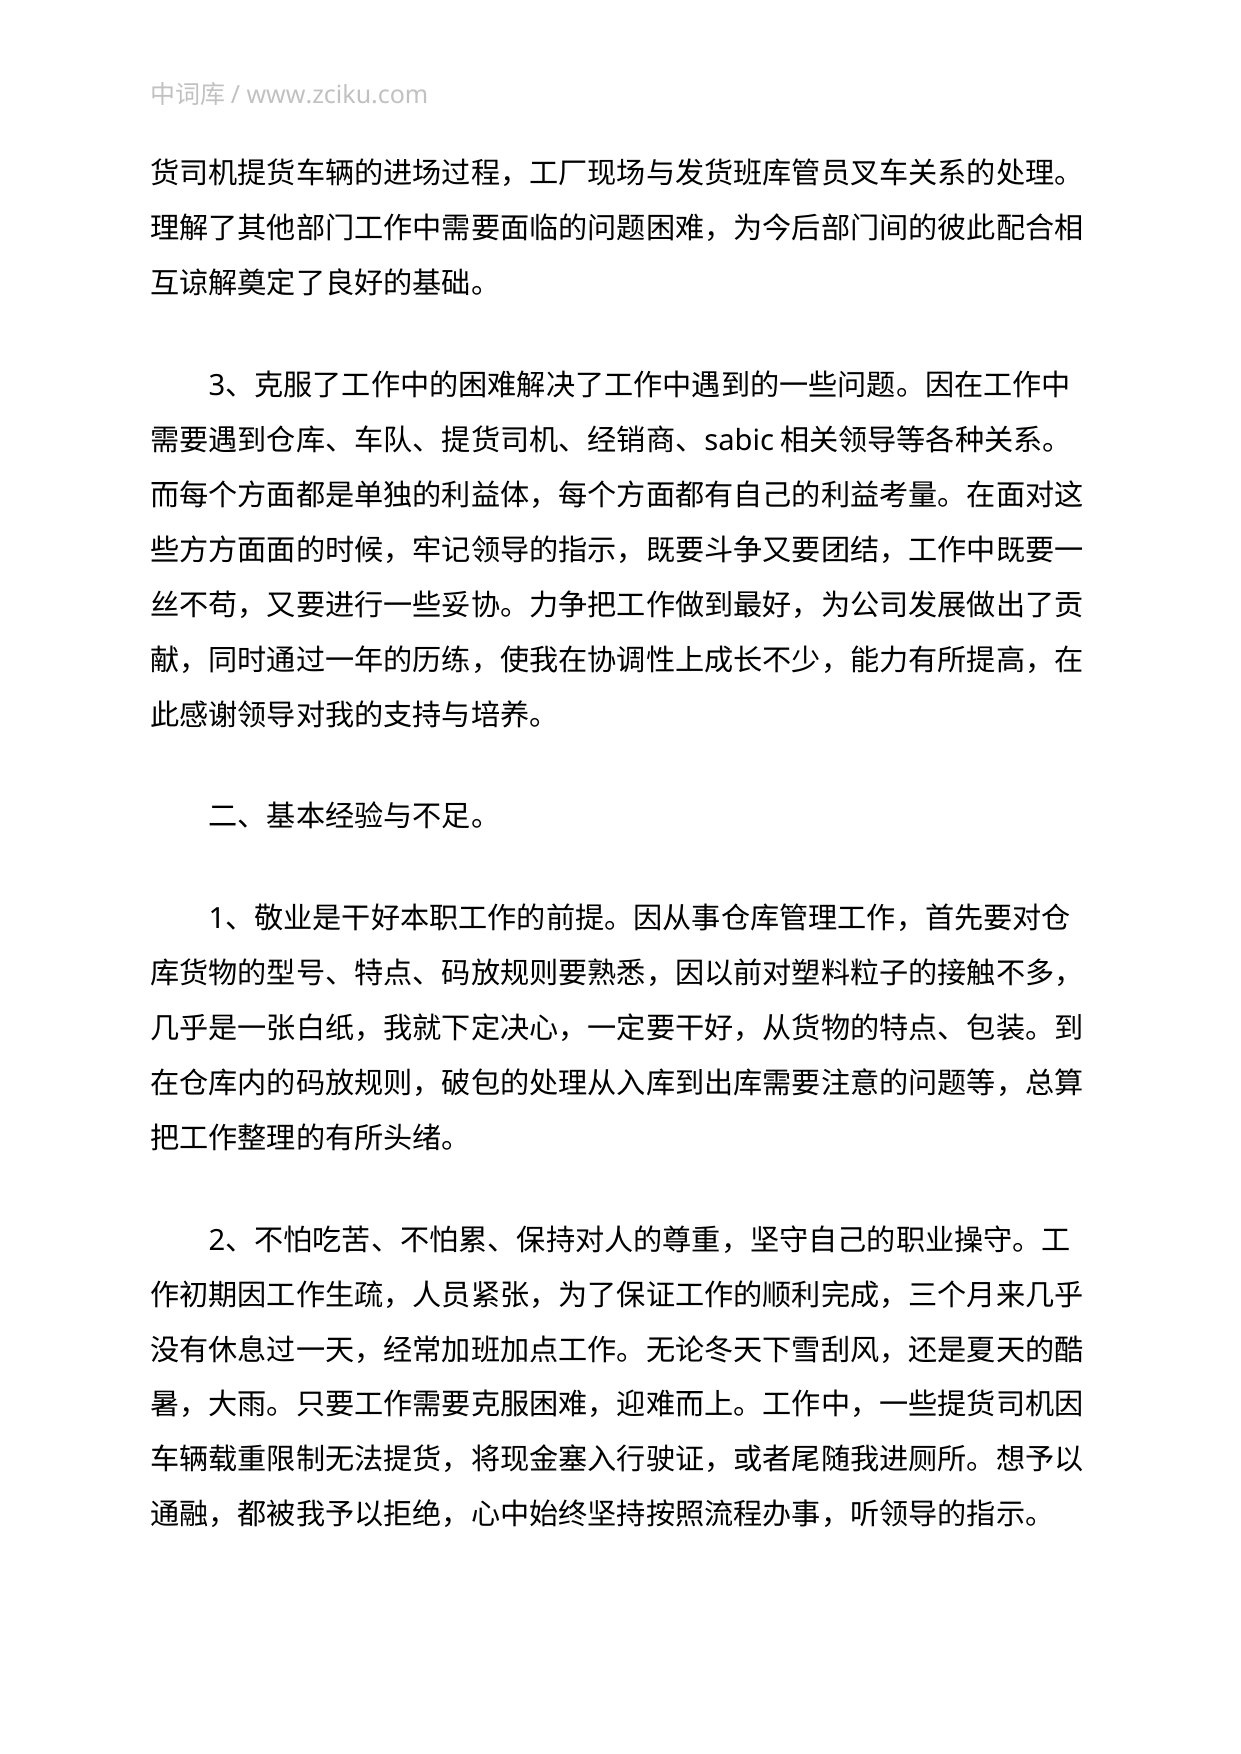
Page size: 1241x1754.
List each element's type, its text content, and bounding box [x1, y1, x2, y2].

text 2、不怕吃苦、不怕累、保持对人的尊重，坚守自己的职业操守。工作初期因工作生疏，人员紧张，为了保证工作的顺利完成，三个月来几乎没有休息过一天，经常加班加点工作。无论冬天下雪刮风，还是夏天的酷暑，大雨。只要工作需要克服困难，迎难而上。工作中，一些提货司机因车辆载重限制无法提货，将现金塞入行驶证，或者尾随我进厕所。想予以通融，都被我予以拒绝，心中始终坚持按照流程办事，听领导的指示。 [150, 1216, 1090, 1533]
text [150, 150, 1090, 302]
text 3、克服了工作中的困难解决了工作中遇到的一些问题。因在工作中需要遇到仓库、车队、提货司机、经销商、sabic相关领导等各种关系。而每个方面都是单独的利益体，每个方面都有自己的利益考量。在面对这些方方面面的时候，牢记领导的指示，既要斗争又要团结，工作中既要一丝不苟，又要进行一些妥协。力争把工作做到最好，为公司发展做出了贡献，同时通过一年的历练，使我在协调性上成长不少，能力有所提高，在此感谢领导对我的支持与培养。 [150, 362, 1090, 733]
text 1、敬业是干好本职工作的前提。因从事仓库管理工作，首先要对仓库货物的型号、特点、码放规则要熟悉，因以前对塑料粒子的接触不多，几乎是一张白纸，我就下定决心，一定要干好，从货物的特点、包装。到在仓库内的码放规则，破包的处理从入库到出库需要注意的问题等，总算把工作整理的有所头绪。 [150, 895, 1090, 1157]
text 二、基本经验与不足。 [150, 793, 1090, 835]
